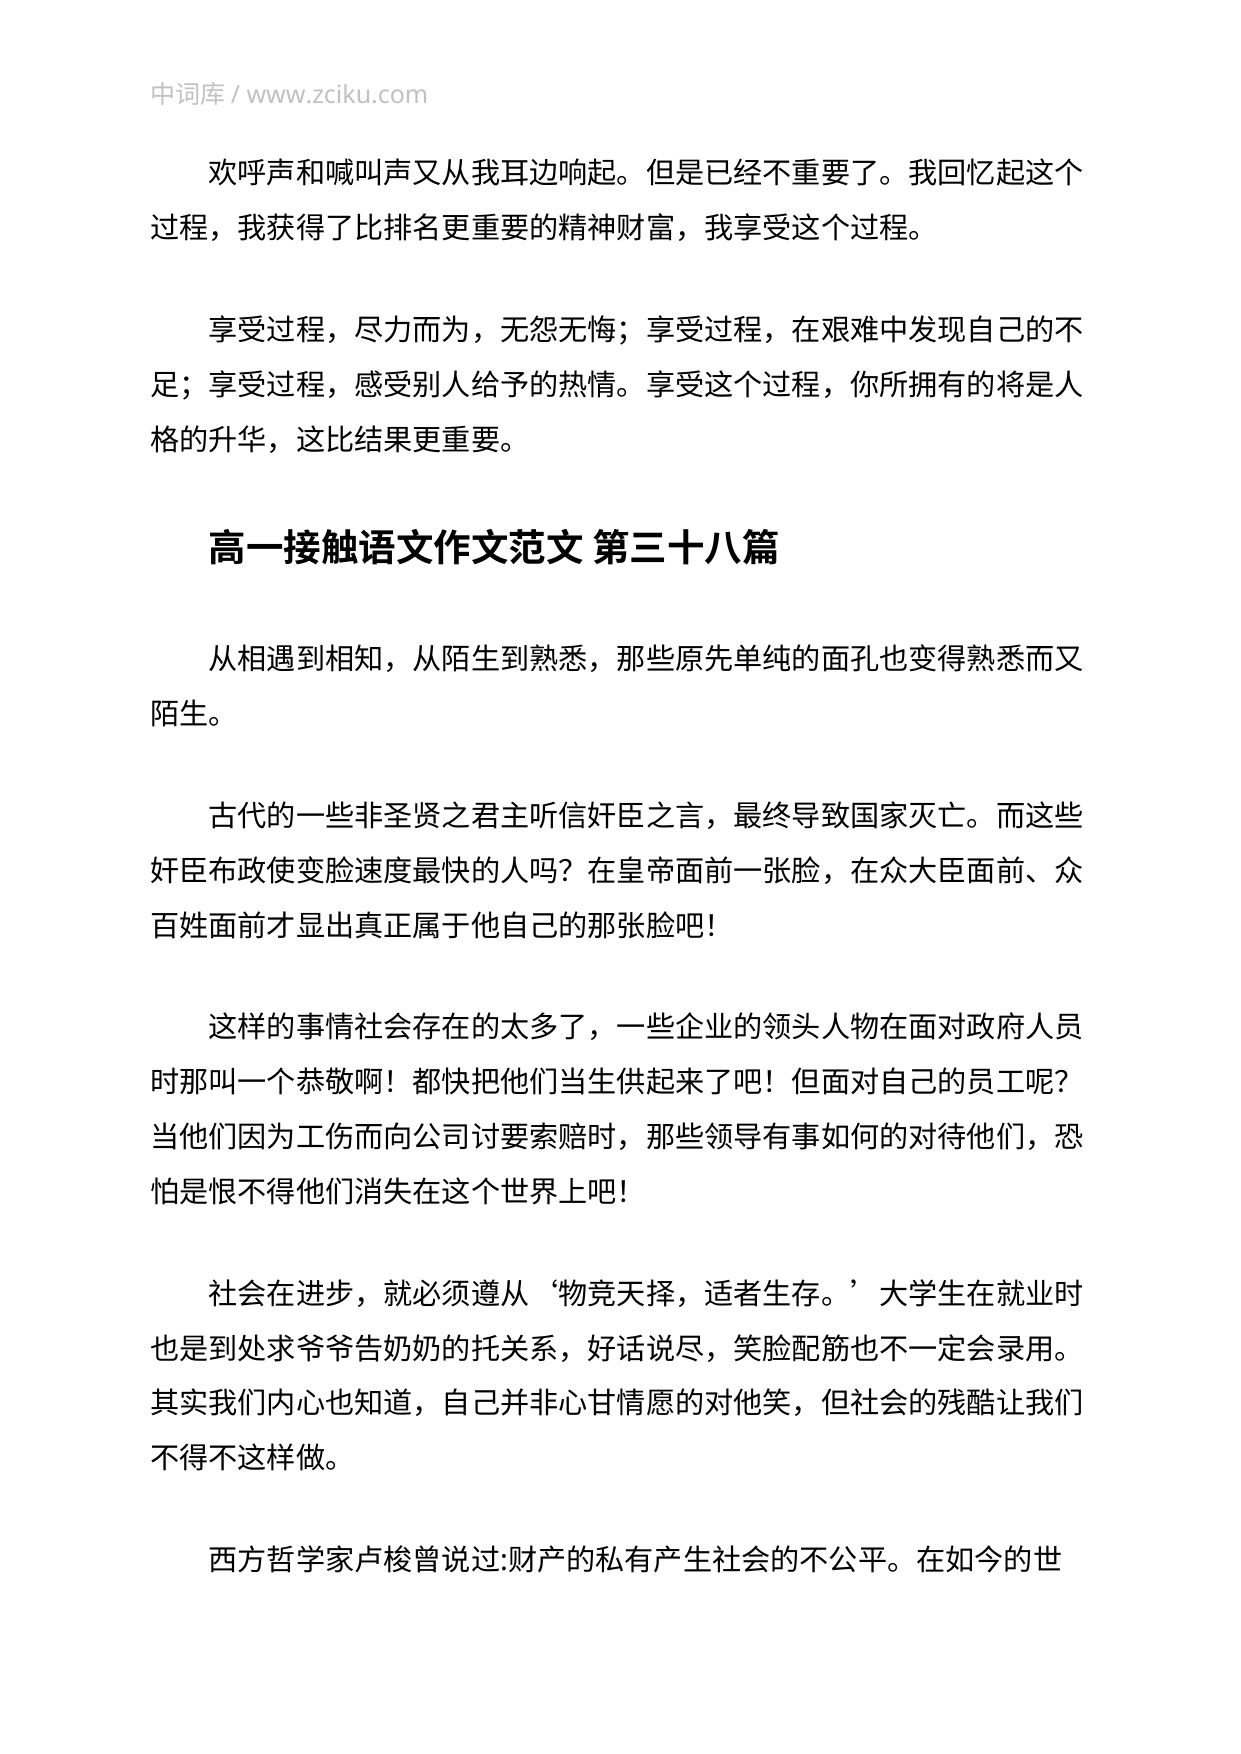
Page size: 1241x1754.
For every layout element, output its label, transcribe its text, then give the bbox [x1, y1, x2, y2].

text 社会在进步，就必须遵从‘物竞天择，适者生存。’大学生在就业时也是到处求爷爷告奶奶的托关系，好话说尽，笑脸配筋也不一定会录用。其实我们内心也知道，自己并非心甘情愿的对他笑，但社会的残酷让我们不得不这样做。 [150, 1270, 1090, 1477]
text 这样的事情社会存在的太多了，一些企业的领头人物在面对政府人员时那叫一个恭敬啊！都快把他们当生供起来了吧！但面对自己的员工呢？当他们因为工伤而向公司讨要索赔时，那些领导有事如何的对待他们，恐怕是恨不得他们消失在这个世界上吧！ [150, 1004, 1090, 1211]
text 欢呼声和喊叫声又从我耳边响起。但是已经不重要了。我回忆起这个过程，我获得了比排名更重要的精神财富，我享受这个过程。 [150, 150, 1090, 247]
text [150, 1537, 1090, 1579]
text 从相遇到相知，从陌生到熟悉，那些原先单纯的面孔也变得熟悉而又陌生。 [150, 636, 1090, 733]
text 享受过程，尽力而为，无怨无悔；享受过程，在艰难中发现自己的不足；享受过程，感受别人给予的热情。享受这个过程，你所拥有的将是人格的升华，这比结果更重要。 [150, 307, 1090, 459]
text 高一接触语文作文范文 第三十八篇 [150, 518, 1090, 572]
text 古代的一些非圣贤之君主听信奸臣之言，最终导致国家灭亡。而这些奸臣布政使变脸速度最快的人吗？在皇帝面前一张脸，在众大臣面前、众百姓面前才显出真正属于他自己的那张脸吧！ [150, 792, 1090, 944]
